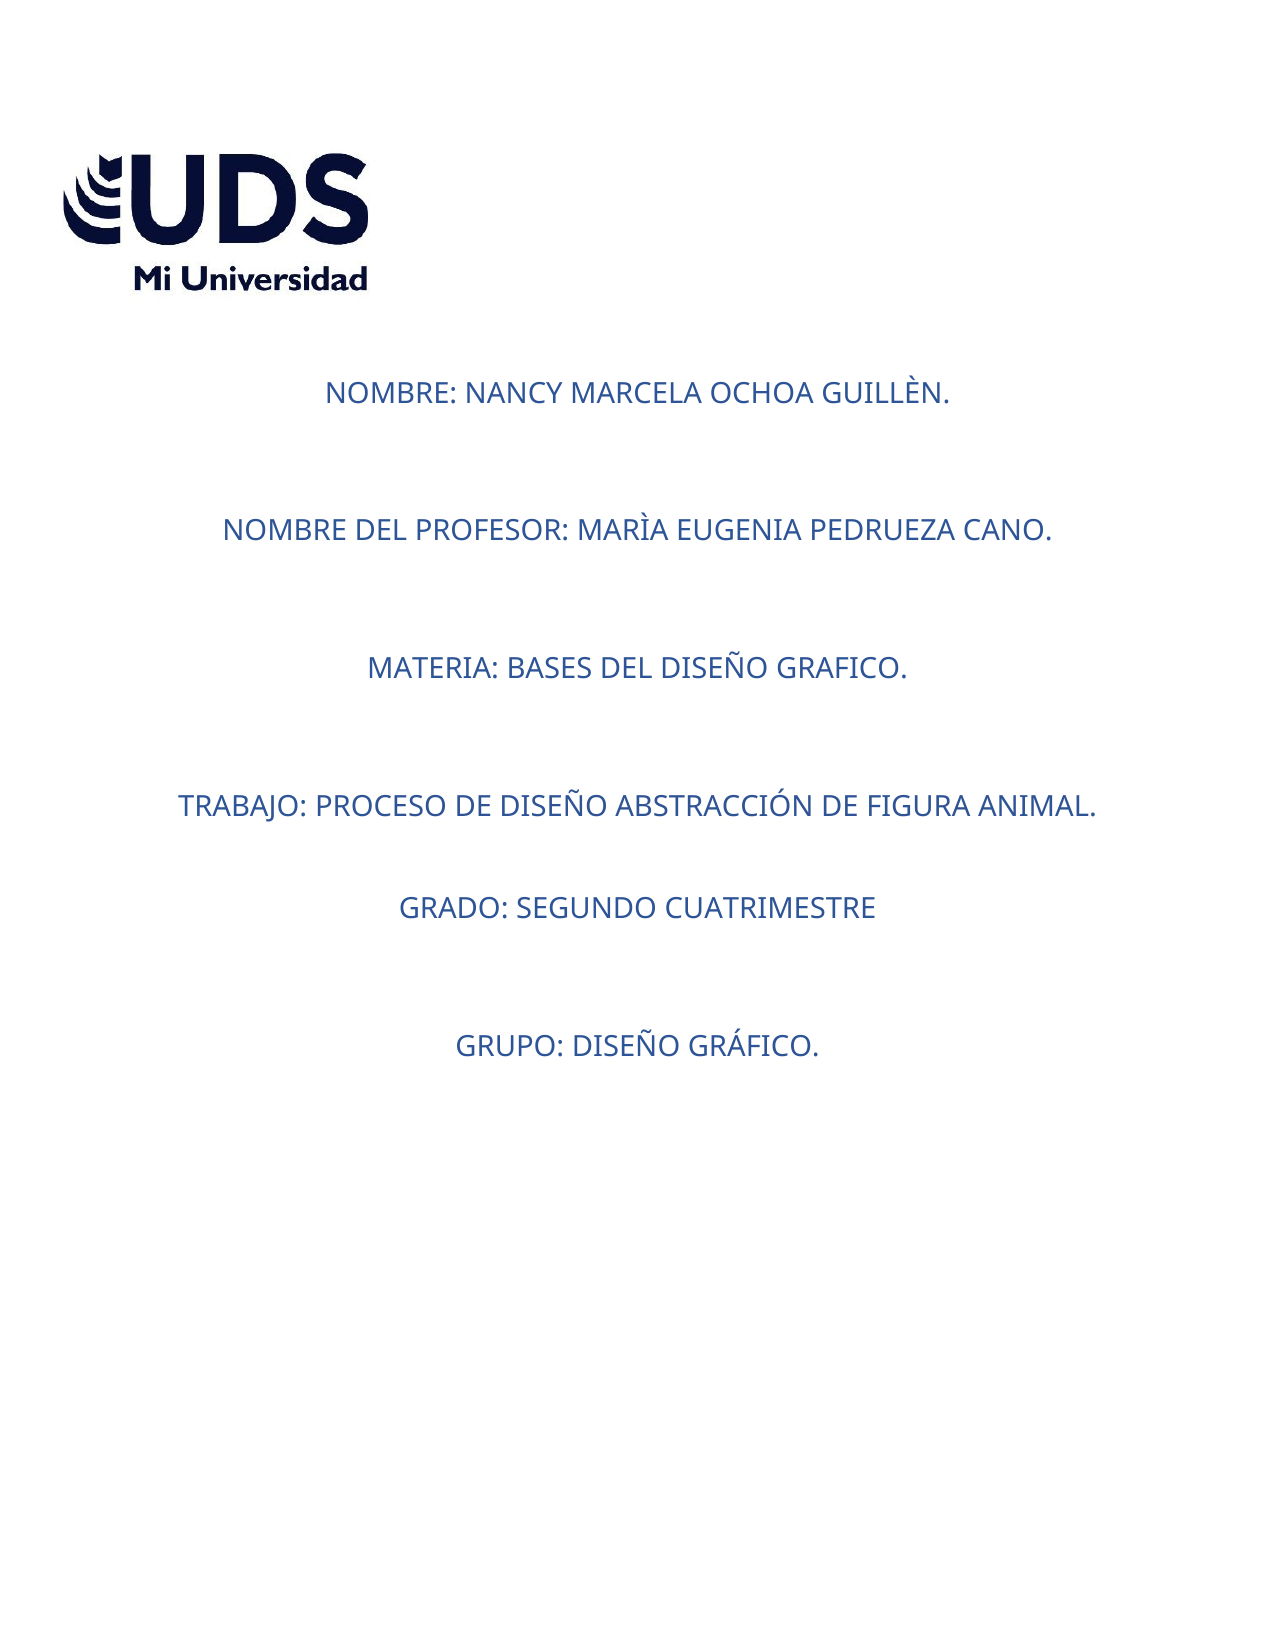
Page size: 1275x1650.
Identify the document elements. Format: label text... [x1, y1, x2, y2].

text GRADO: SEGUNDO CUATRIMESTRE [177, 887, 1098, 927]
text NOMBRE: NANCY MARCELA OCHOA GUILLÈN. [177, 372, 1098, 412]
text GRUPO: DISEÑO GRÁFICO. [177, 1025, 1098, 1065]
picture [61, 147, 383, 304]
text NOMBRE DEL PROFESOR: MARÌA EUGENIA PEDRUEZA CANO. [177, 510, 1098, 549]
text TRABAJO: PROCESO DE DISEÑO ABSTRACCIÓN DE FIGURA ANIMAL. [177, 785, 315, 825]
text MATERIA: BASES DEL DISEÑO GRAFICO. [177, 647, 1098, 687]
